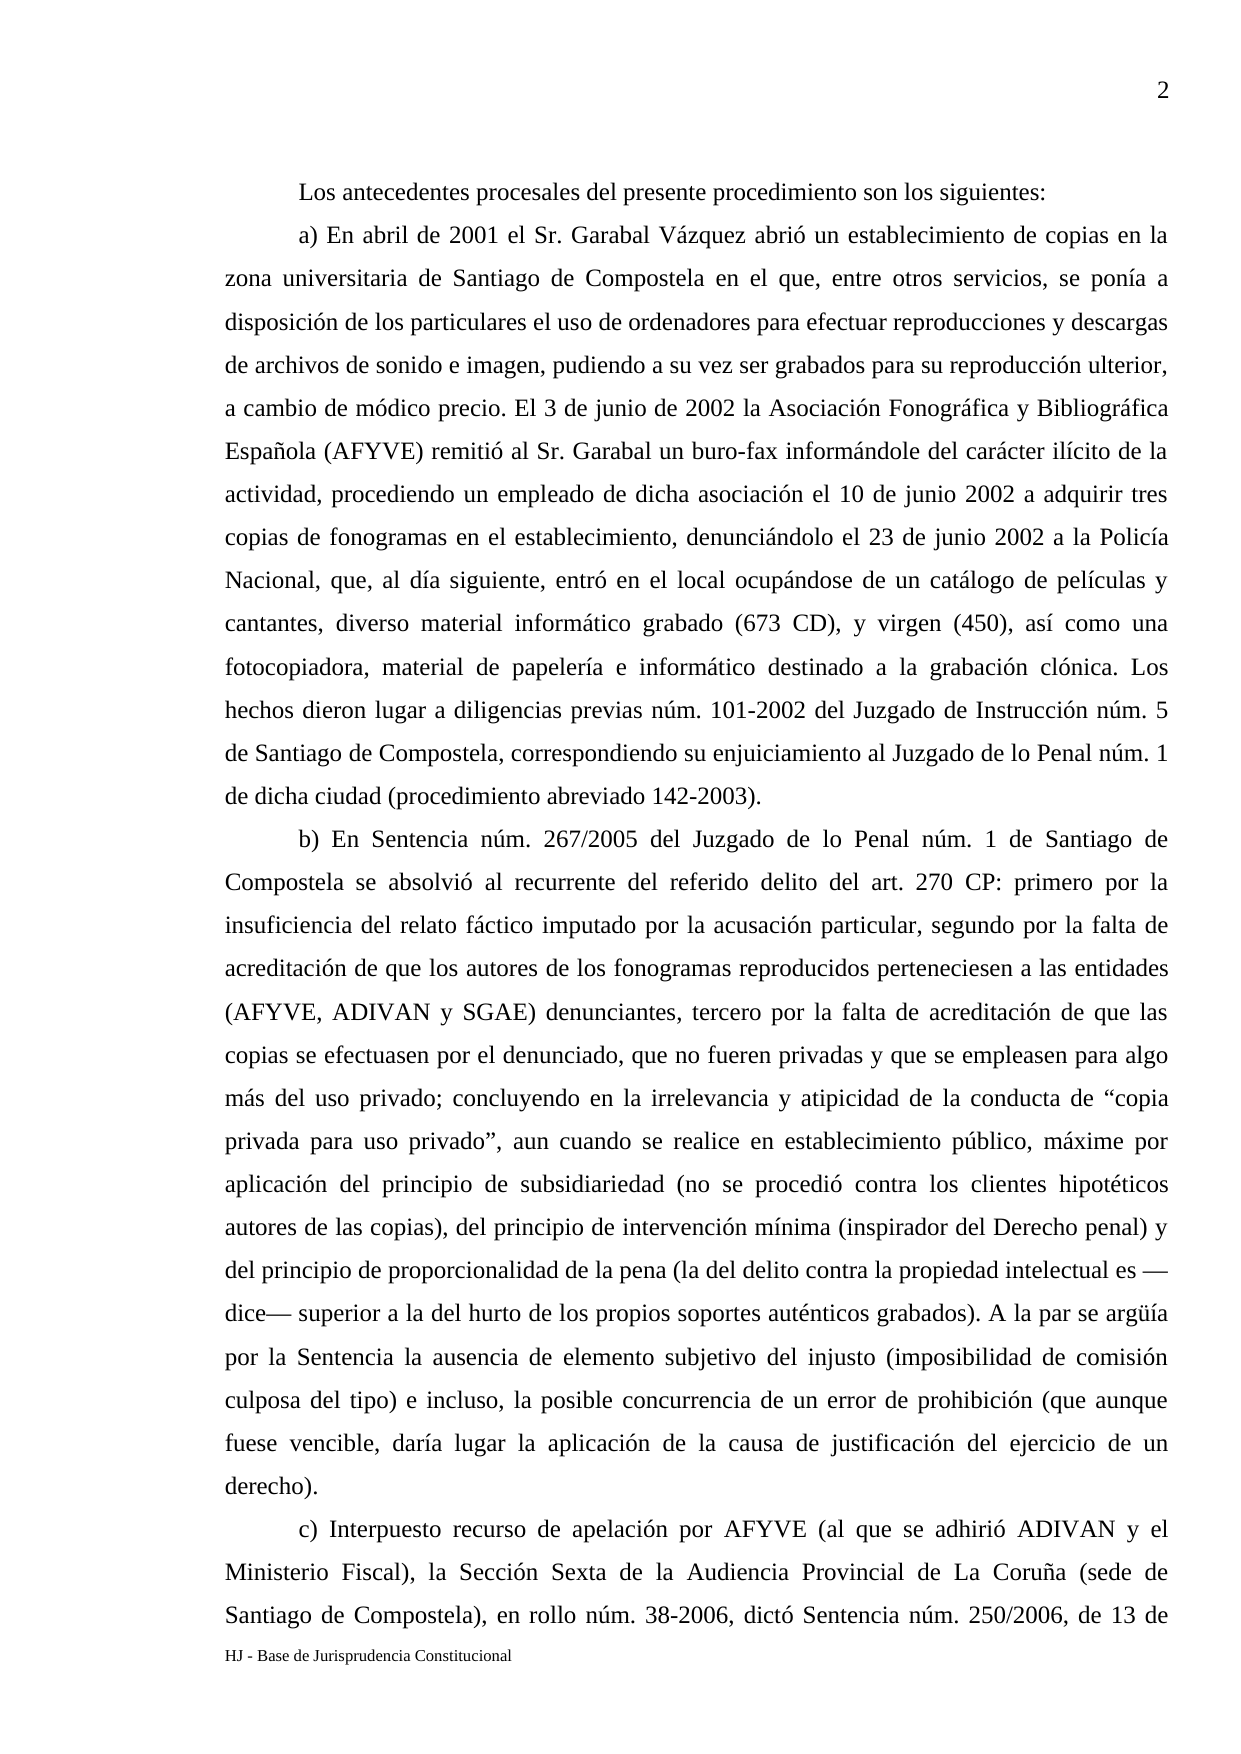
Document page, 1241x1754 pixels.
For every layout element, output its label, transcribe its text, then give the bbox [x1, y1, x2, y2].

text b) En Sentencia núm. 267/2005 del Juzgado de lo Penal núm. 1 de Santiago de Compostela se absolvió al recurrente del referido delito del art. 270 CP: primero por la insuficiencia del relato fáctico imputado por la acusación particular, segundo por la falta de acreditación de que los autores de los fonogramas reproducidos perteneciesen a las entidades (AFYVE, ADIVAN y SGAE) denunciantes, tercero por la falta de acreditación de que las copias se efectuasen por el denunciado, que no fueren privadas y que se empleasen para algo más del uso privado; concluyendo en la irrelevancia y atipicidad de la conducta de “copia privada para uso privado”, aun cuando se realice en establecimiento público, máxime por aplicación del principio de subsidiariedad (no se procedió contra los clientes hipotéticos autores de las copias), del principio de intervención mínima (inspirador del Derecho penal) y del principio de proporcionalidad de la pena (la del delito contra la propiedad intelectual es —dice— superior a la del hurto de los propios soportes auténticos grabados). A la par se argüía por la Sentencia la ausencia de elemento subjetivo del injusto (imposibilidad de comisión culposa del tipo) e incluso, la posible concurrencia de un error de prohibición (que aunque fuese vencible, daría lugar la aplicación de la causa de justificación del ejercicio de un derecho). [224, 824, 1169, 1500]
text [224, 1514, 1169, 1629]
text a) En abril de 2001 el Sr. Garabal Vázquez abrió un establecimiento de copias en la zona universitaria de Santiago de Compostela en el que, entre otros servicios, se ponía a disposición de los particulares el uso de ordenadores para efectuar reproducciones y descargas de archivos de sonido e imagen, pudiendo a su vez ser grabados para su reproducción ulterior, a cambio de módico precio. El 3 de junio de 2002 la Asociación Fonográfica y Bibliográfica Española (AFYVE) remitió al Sr. Garabal un buro-fax informándole del carácter ilícito de la actividad, procediendo un empleado de dicha asociación el 10 de junio 2002 a adquirir tres copias de fonogramas en el establecimiento, denunciándolo el 23 de junio 2002 a la Policía Nacional, que, al día siguiente, entró en el local ocupándose de un catálogo de películas y cantantes, diverso material informático grabado (673 CD), y virgen (450), así como una fotocopiadora, material de papelería e informático destinado a la grabación clónica. Los hechos dieron lugar a diligencias previas núm. 101-2002 del Juzgado de Instrucción núm. 5 de Santiago de Compostela, correspondiendo su enjuiciamiento al Juzgado de lo Penal núm. 1 de dicha ciudad (procedimiento abreviado 142-2003). [224, 220, 1169, 810]
text Los antecedentes procesales del presente procedimiento son los siguientes: [224, 177, 1169, 206]
